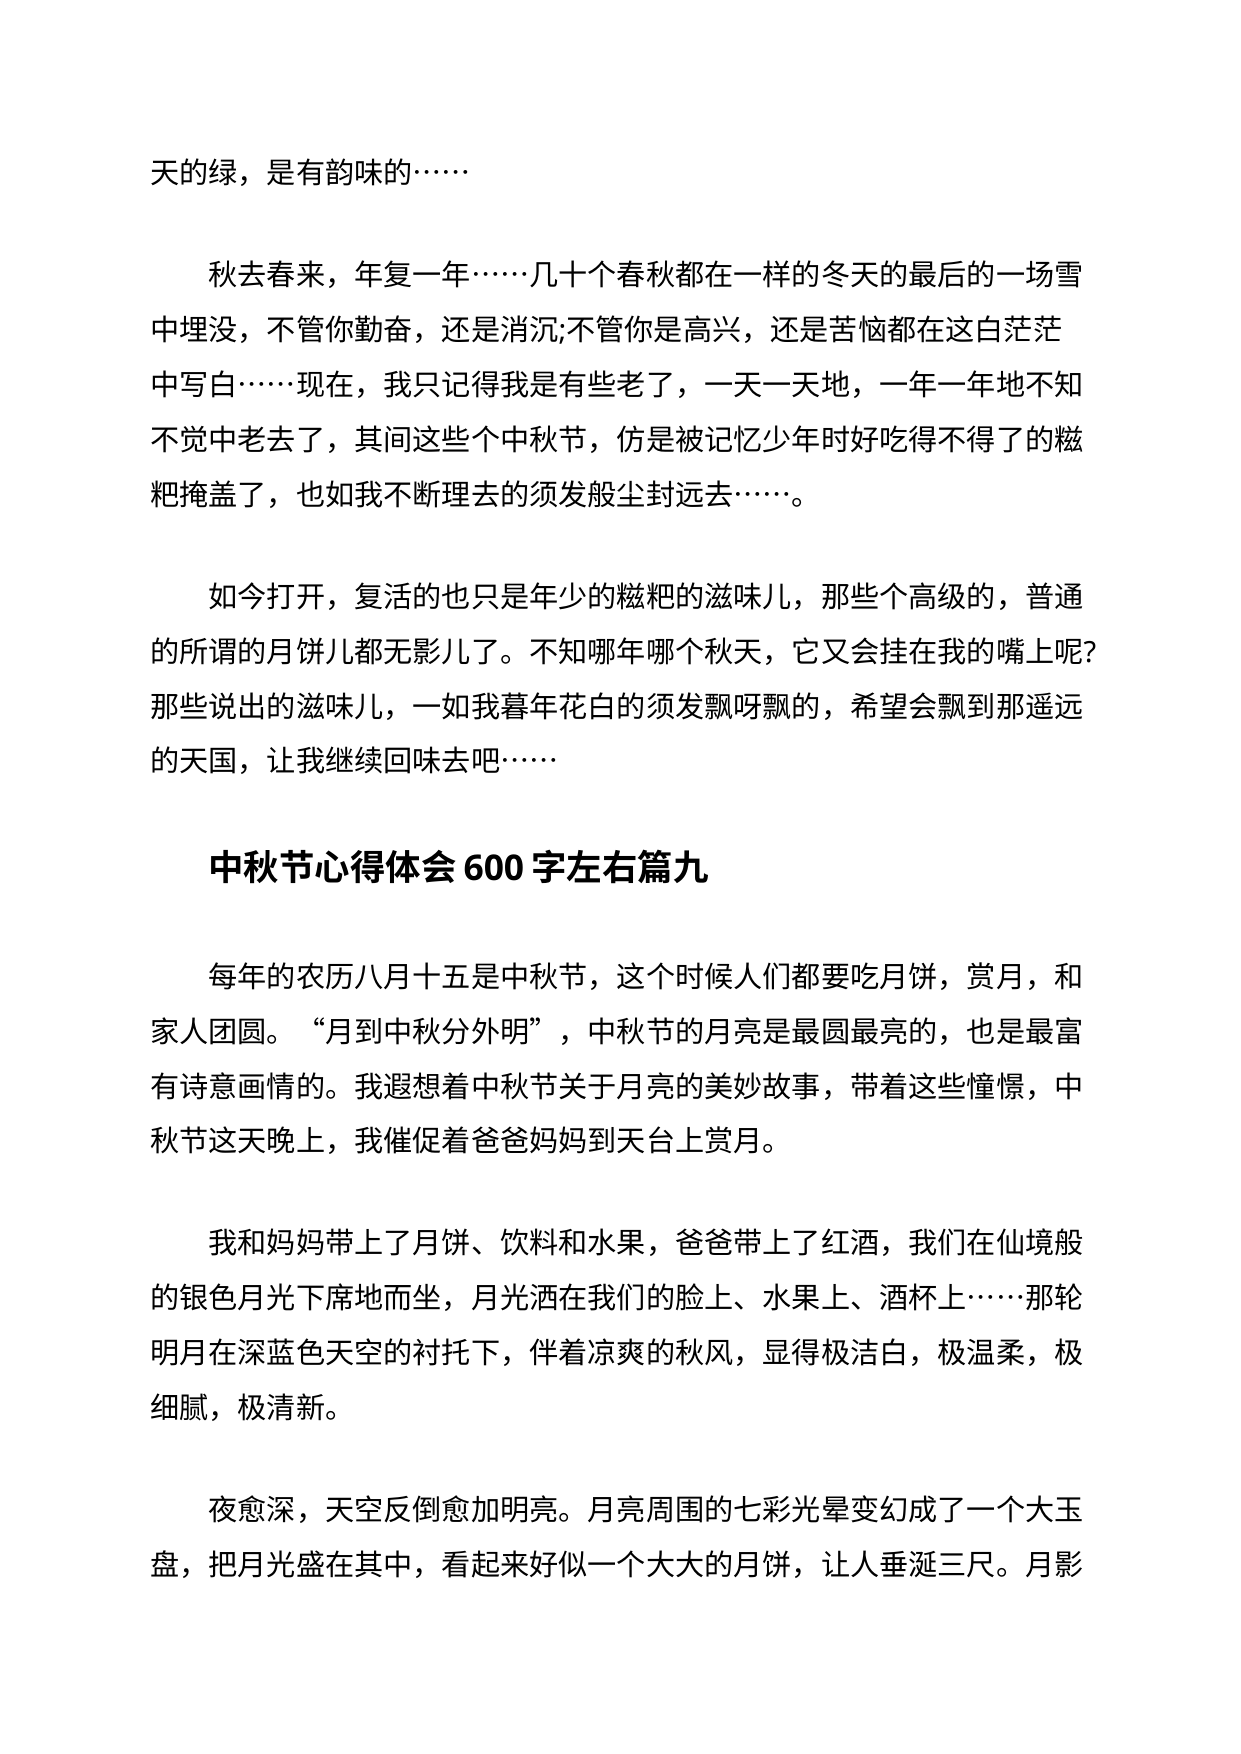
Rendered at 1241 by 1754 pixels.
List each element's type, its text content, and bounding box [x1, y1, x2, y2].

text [150, 150, 1090, 192]
text 我和妈妈带上了月饼、饮料和水果，爸爸带上了红酒，我们在仙境般的银色月光下席地而坐，月光洒在我们的脸上、水果上、酒杯上……那轮明月在深蓝色天空的衬托下，伴着凉爽的秋风，显得极洁白，极温柔，极细腻，极清新。 [150, 1220, 1090, 1427]
text 秋去春来，年复一年……几十个春秋都在一样的冬天的最后的一场雪中埋没，不管你勤奋，还是消沉;不管你是高兴，还是苦恼都在这白茫茫中写白……现在，我只记得我是有些老了，一天一天地，一年一年地不知不觉中老去了，其间这些个中秋节，仿是被记忆少年时好吃得不得了的糍粑掩盖了，也如我不断理去的须发般尘封远去……。 [150, 252, 1090, 514]
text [150, 1486, 1090, 1583]
text 每年的农历八月十五是中秋节，这个时候人们都要吃月饼，赏月，和家人团圆。“月到中秋分外明”，中秋节的月亮是最圆最亮的，也是最富有诗意画情的。我遐想着中秋节关于月亮的美妙故事，带着这些憧憬，中秋节这天晚上，我催促着爸爸妈妈到天台上赏月。 [150, 953, 1090, 1160]
text 如今打开，复活的也只是年少的糍粑的滋味儿，那些个高级的，普通的所谓的月饼儿都无影儿了。不知哪年哪个秋天，它又会挂在我的嘴上呢?那些说出的滋味儿，一如我暮年花白的须发飘呀飘的，希望会飘到那遥远的天国，让我继续回味去吧…… [150, 573, 1090, 780]
text 中秋节心得体会600字左右篇九 [150, 840, 1090, 891]
